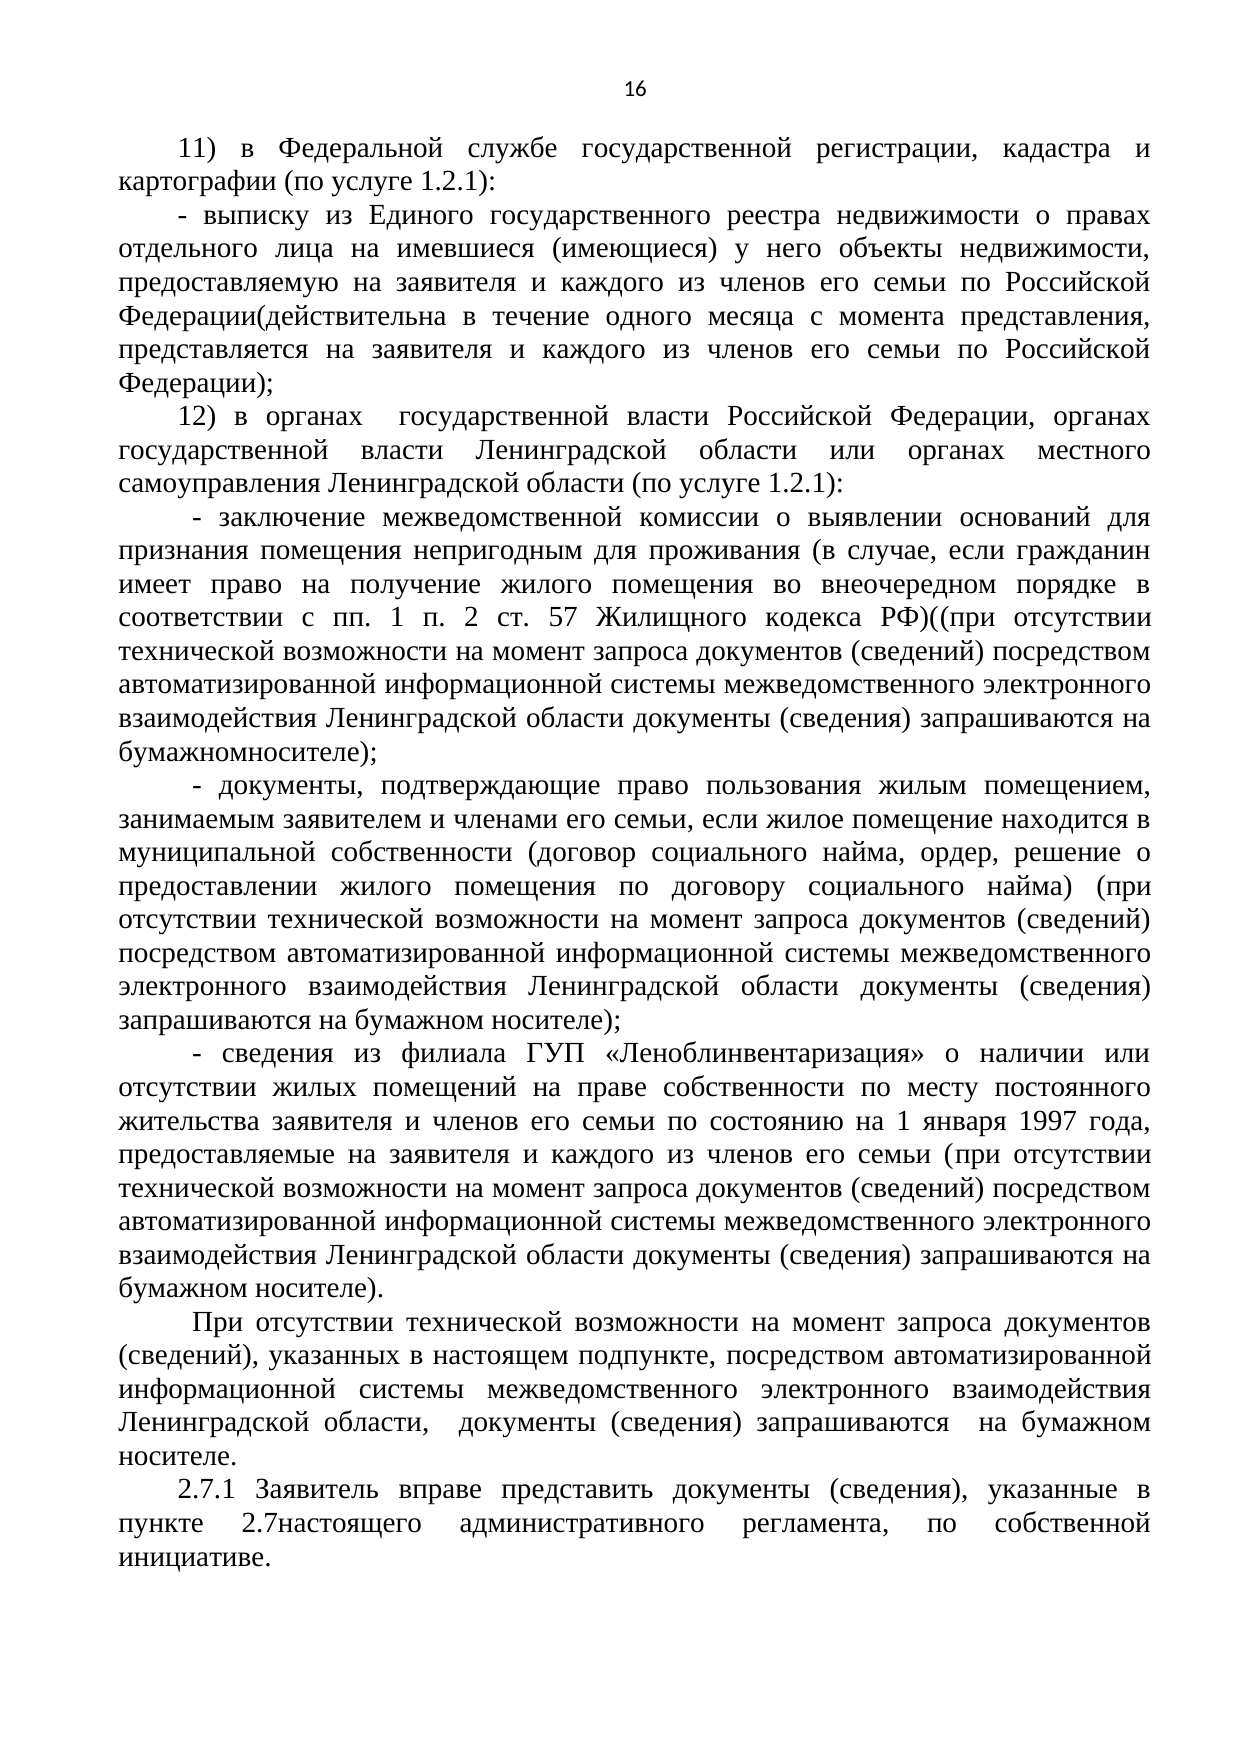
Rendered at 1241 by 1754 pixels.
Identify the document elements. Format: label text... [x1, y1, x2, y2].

text - выписку из Единого государственного реестра недвижимости о правах отдельного лица на имевшиеся (имеющиеся) у него объекты недвижимости, предоставляемую на заявителя и каждого из членов его семьи по Российской Федерации(действительна в течение одного месяца с момента представления, представляется на заявителя и каждого из членов его семьи по Российской Федерации); [118, 197, 1152, 398]
text - заключение межведомственной комиссии о выявлении оснований для признания помещения непригодным для проживания (в случае, если гражданин имеет право на получение жилого помещения во внеочередном порядке в соответствии с пп. 1 п. 2 ст. 57 Жилищного кодекса РФ)((при отсутствии технической возможности на момент запроса документов (сведений) посредством автоматизированной информационной системы межведомственного электронного взаимодействия Ленинградской области документы (сведения) запрашиваются на бумажномносителе); [118, 499, 1152, 767]
text 12) в органах государственной власти Российской Федерации, органах государственной власти Ленинградской области или органах местного самоуправления Ленинградской области (по услуге 1.2.1): [118, 398, 1152, 499]
text - сведения из филиала ГУП «Леноблинвентаризация» о наличии или отсутствии жилых помещений на праве собственности по месту постоянного жительства заявителя и членов его семьи по состоянию на 1 января 1997 года, предоставляемые на заявителя и каждого из членов его семьи (при отсутствии технической возможности на момент запроса документов (сведений) посредством автоматизированной информационной системы межведомственного электронного взаимодействия Ленинградской области документы (сведения) запрашиваются на бумажном носителе). [118, 1036, 1152, 1304]
text - документы, подтверждающие право пользования жилым помещением, занимаемым заявителем и членами его семьи, если жилое помещение находится в муниципальной собственности (договор социального найма, ордер, решение о предоставлении жилого помещения по договору социального найма) (при отсутствии технической возможности на момент запроса документов (сведений) посредством автоматизированной информационной системы межведомственного электронного взаимодействия Ленинградской области документы (сведения) запрашиваются на бумажном носителе); [118, 767, 1152, 1036]
text 2.7.1 Заявитель вправе представить документы (сведения), указанные в пункте 2.7настоящего административного регламента, по собственной инициативе. [118, 1472, 1152, 1572]
text При отсутствии технической возможности на момент запроса документов (сведений), указанных в настоящем подпункте, посредством автоматизированной информационной системы межведомственного электронного взаимодействия Ленинградской области, документы (сведения) запрашиваются на бумажном носителе. [118, 1304, 1152, 1472]
text 11) в Федеральной службе государственной регистрации, кадастра и картографии (по услуге 1.2.1): [118, 130, 1152, 197]
